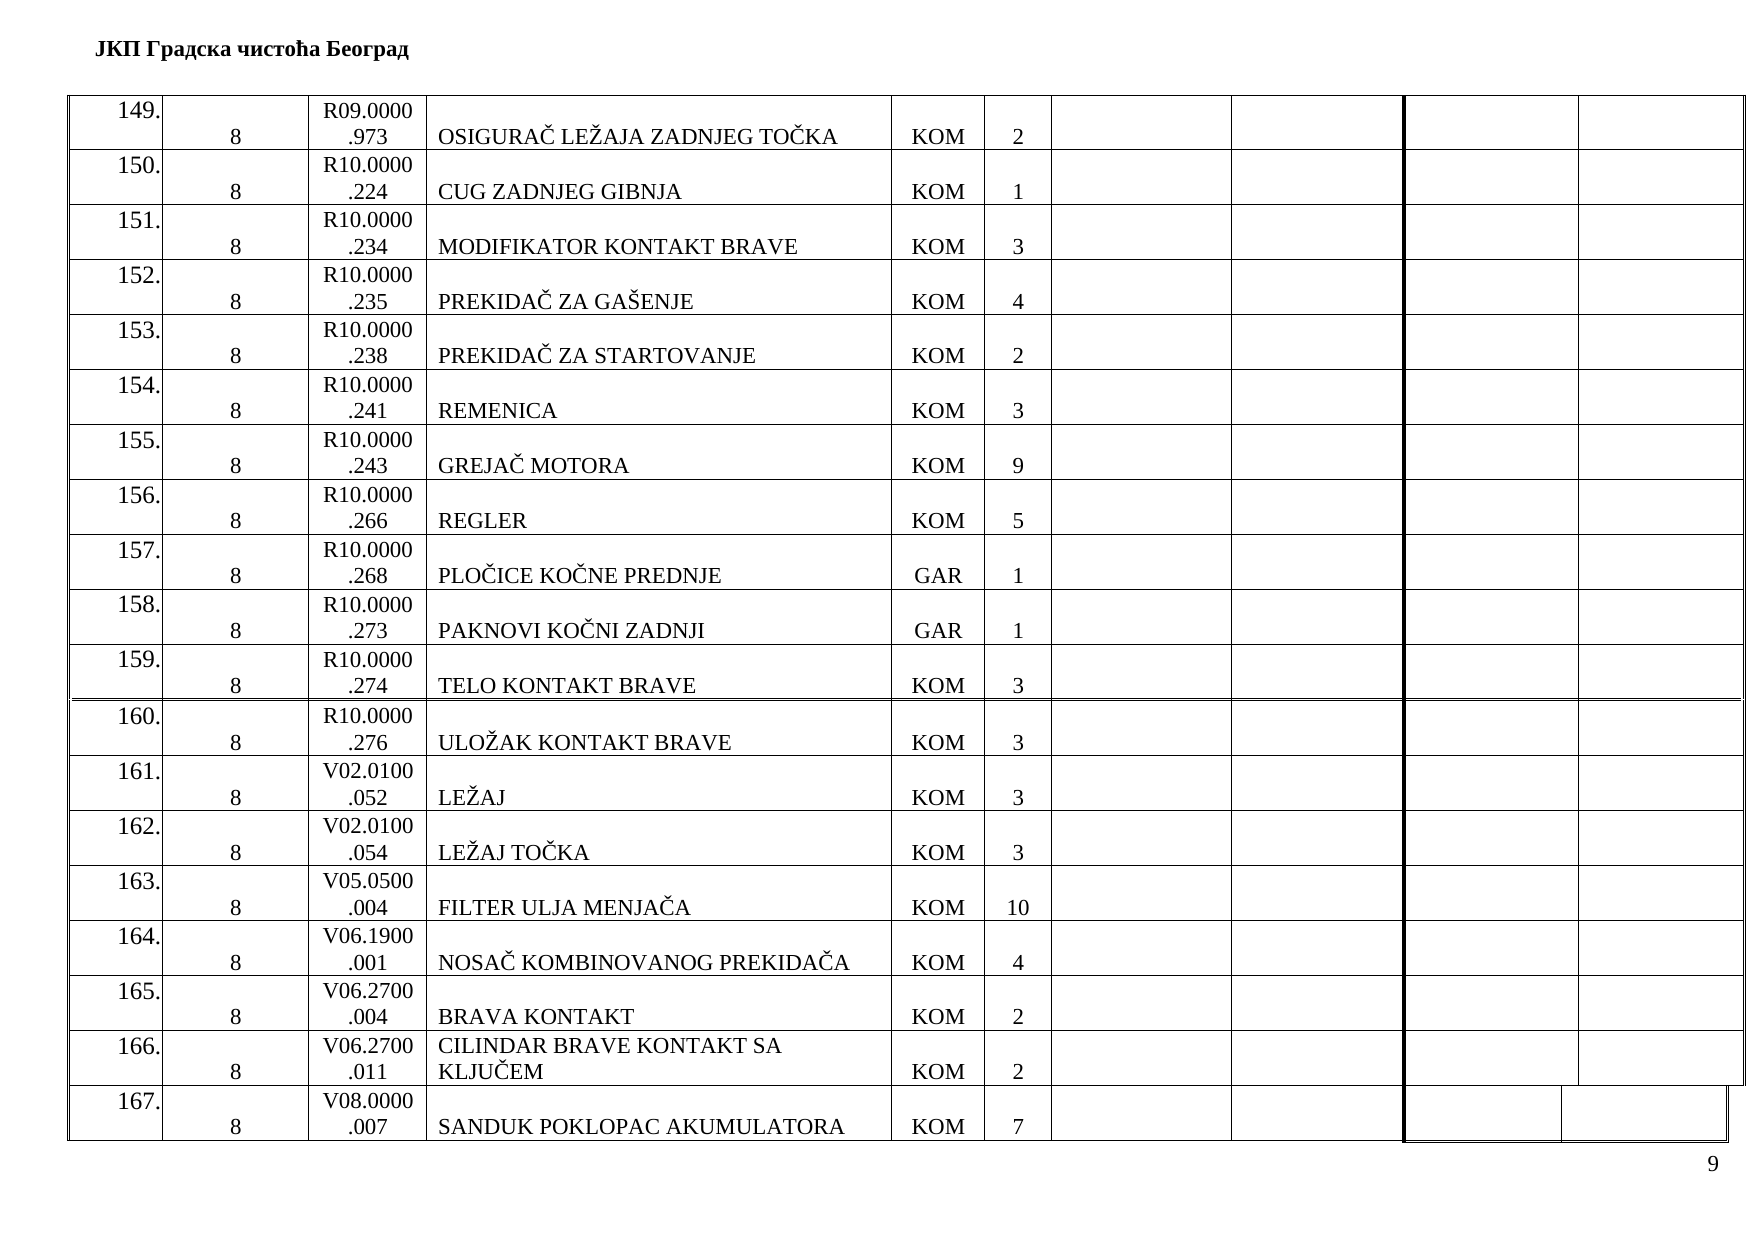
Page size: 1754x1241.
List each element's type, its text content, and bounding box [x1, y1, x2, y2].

table_cell [1406, 976, 1578, 1030]
table_cell [1232, 150, 1402, 204]
table_cell [70, 590, 162, 643]
table_cell [1406, 205, 1578, 259]
table_cell [1579, 535, 1743, 588]
table_cell KOM [892, 976, 984, 1030]
table_cell [1406, 260, 1578, 314]
table_cell [1052, 1086, 1231, 1139]
table_cell [1232, 811, 1402, 865]
table_cell KOM [892, 480, 984, 534]
table_cell KOM [892, 425, 984, 479]
table_cell REMENICA [427, 370, 891, 424]
table_cell [1579, 315, 1743, 369]
table_cell [1406, 1086, 1561, 1139]
table_cell [1579, 756, 1743, 810]
table_cell [1052, 150, 1231, 204]
table_cell [1052, 260, 1231, 314]
table_cell 2 [985, 976, 1051, 1030]
table_cell 8 [163, 480, 308, 534]
table_cell [1406, 150, 1578, 204]
table_cell [1232, 756, 1402, 810]
table_cell PREKIDAČ ZA GAŠENJE [427, 260, 891, 314]
table_cell [1406, 645, 1578, 698]
table_cell R10.0000.234 [309, 205, 426, 259]
table_cell [1232, 370, 1402, 424]
table_cell FILTER ULJA MENJAČA [427, 866, 891, 920]
table_cell [70, 921, 162, 975]
table_cell [1406, 535, 1578, 588]
table_cell 8 [163, 756, 308, 810]
table_cell [70, 756, 162, 810]
table_cell V08.0000.007 [309, 1086, 426, 1139]
table_cell SANDUK POKLOPAC AKUMULATORA [427, 1086, 891, 1139]
table_cell [1579, 150, 1743, 204]
table_cell R09.0000.973 [309, 96, 426, 149]
table_cell R10.0000.224 [309, 150, 426, 204]
table_cell [1052, 645, 1231, 698]
table_cell KOM [892, 756, 984, 810]
table_cell 7 [985, 1086, 1051, 1139]
table_cell [1406, 756, 1578, 810]
table_cell 3 [985, 645, 1051, 698]
table_cell KOM [892, 701, 984, 755]
table_cell [1579, 96, 1743, 149]
table_cell [70, 645, 162, 698]
table_cell PREKIDAČ ZA STARTOVANJE [427, 315, 891, 369]
table_cell 8 [163, 370, 308, 424]
table_cell [1052, 976, 1231, 1030]
table_cell [1232, 1031, 1402, 1085]
table_cell KOM [892, 645, 984, 698]
table_cell [1232, 590, 1402, 643]
table_cell [70, 370, 162, 424]
table_cell TELO KONTAKT BRAVE [427, 645, 891, 698]
table_cell [1052, 96, 1231, 149]
table_cell 1 [985, 150, 1051, 204]
table_cell GREJAČ MOTORA [427, 425, 891, 479]
table_cell [1052, 205, 1231, 259]
table_cell V02.0100.054 [309, 811, 426, 865]
table_cell 1 [985, 590, 1051, 643]
table_cell BRAVA KONTAKT [427, 976, 891, 1030]
table_cell 8 [163, 811, 308, 865]
table_cell [1579, 976, 1743, 1030]
table_cell 8 [163, 701, 308, 755]
table_cell CILINDAR BRAVE KONTAKT SA KLJUČEM [427, 1031, 891, 1085]
table_cell [1579, 480, 1743, 534]
table_cell CUG ZADNJEG GIBNJA [427, 150, 891, 204]
table_cell [70, 976, 162, 1030]
table_cell GAR [892, 535, 984, 588]
table_cell V06.2700.011 [309, 1031, 426, 1085]
table_cell GAR [892, 590, 984, 643]
table_cell 5 [985, 480, 1051, 534]
table_cell V06.1900.001 [309, 921, 426, 975]
table_cell 8 [163, 96, 308, 149]
table_cell [1579, 921, 1743, 975]
table_cell 4 [985, 260, 1051, 314]
table_cell [1579, 205, 1743, 259]
table_cell R10.0000.273 [309, 590, 426, 643]
table_cell PAKNOVI KOČNI ZADNJI [427, 590, 891, 643]
table_cell KOM [892, 866, 984, 920]
table_cell KOM [892, 315, 984, 369]
table_cell [1052, 590, 1231, 643]
table_cell 8 [163, 866, 308, 920]
table_cell REGLER [427, 480, 891, 534]
table_cell [1052, 921, 1231, 975]
table_cell [70, 315, 162, 369]
table_cell [70, 96, 162, 149]
table_cell V02.0100.052 [309, 756, 426, 810]
table_cell [70, 866, 162, 920]
table_cell 8 [163, 976, 308, 1030]
table_cell KOM [892, 96, 984, 149]
table_cell [1232, 1086, 1402, 1139]
table_cell 10 [985, 866, 1051, 920]
table_cell KOM [892, 1031, 984, 1085]
table_cell OSIGURAČ LEŽAJA ZADNJEG TOČKA [427, 96, 891, 149]
table_cell KOM [892, 811, 984, 865]
table_cell 8 [163, 205, 308, 259]
table_cell [1232, 315, 1402, 369]
table_cell [1232, 921, 1402, 975]
table_cell [70, 535, 162, 588]
table_cell 8 [163, 535, 308, 588]
table_cell [1579, 866, 1743, 920]
table_cell 8 [163, 590, 308, 643]
table_cell PLOČICE KOČNE PREDNJE [427, 535, 891, 588]
table_cell [1052, 701, 1231, 755]
table_cell 8 [163, 645, 308, 698]
table_cell [1406, 425, 1578, 479]
table_cell R10.0000.274 [309, 645, 426, 698]
table_cell [1579, 370, 1743, 424]
table_cell 8 [163, 425, 308, 479]
table_cell [1406, 701, 1578, 755]
table_cell [1579, 698, 1745, 755]
table_cell [1406, 480, 1578, 534]
table_cell R10.0000.235 [309, 260, 426, 314]
table_cell [1052, 811, 1231, 865]
table_cell KOM [892, 150, 984, 204]
table_cell [1052, 866, 1231, 920]
table_cell [1406, 921, 1578, 975]
table_cell [70, 150, 162, 204]
table_cell 8 [163, 150, 308, 204]
table_cell [1406, 811, 1578, 865]
table_cell 2 [985, 315, 1051, 369]
table_cell [1232, 535, 1402, 588]
table_cell [1052, 315, 1231, 369]
table_cell [1232, 96, 1402, 149]
table_cell 4 [985, 921, 1051, 975]
table_cell [1579, 645, 1743, 698]
table_cell [1232, 645, 1402, 698]
table_cell R10.0000.268 [309, 535, 426, 588]
table_cell [1406, 315, 1578, 369]
table_cell [68, 698, 162, 755]
table_cell 1 [985, 535, 1051, 588]
table_cell LEŽAJ TOČKA [427, 811, 891, 865]
table_cell [70, 480, 162, 534]
table_cell [1052, 1031, 1231, 1085]
table_cell [1052, 480, 1231, 534]
table_cell 2 [985, 96, 1051, 149]
table_cell R10.0000.238 [309, 315, 426, 369]
table_cell [1579, 1031, 1743, 1085]
table_cell [1232, 480, 1402, 534]
table_cell [1052, 535, 1231, 588]
table_cell KOM [892, 1086, 984, 1139]
table_cell [1052, 756, 1231, 810]
table_cell 3 [985, 370, 1051, 424]
table_cell [70, 260, 162, 314]
table_cell 9 [985, 425, 1051, 479]
table_cell [1232, 701, 1402, 755]
table_cell [1232, 260, 1402, 314]
table_cell KOM [892, 921, 984, 975]
table_cell 8 [163, 315, 308, 369]
table_cell [1232, 976, 1402, 1030]
table_cell NOSAČ KOMBINOVANOG PREKIDAČA [427, 921, 891, 975]
table_cell 3 [985, 811, 1051, 865]
table_cell R10.0000.266 [309, 480, 426, 534]
table_cell [1052, 370, 1231, 424]
table_cell [1562, 1086, 1726, 1139]
table_cell 3 [985, 756, 1051, 810]
table_cell [1406, 1031, 1578, 1085]
table_cell 8 [163, 1031, 308, 1085]
table_cell R10.0000.243 [309, 425, 426, 479]
table_cell [1406, 866, 1578, 920]
table_cell [1406, 590, 1578, 643]
table_cell [70, 425, 162, 479]
table_cell 8 [163, 921, 308, 975]
table_cell ULOŽAK KONTAKT BRAVE [427, 701, 891, 755]
table_cell 2 [985, 1031, 1051, 1085]
table_cell [1232, 425, 1402, 479]
table_cell [1579, 425, 1743, 479]
table_cell [1232, 866, 1402, 920]
table_cell 8 [163, 260, 308, 314]
table_cell [70, 1031, 162, 1085]
table_cell 8 [163, 1086, 308, 1139]
table_cell [70, 205, 162, 259]
table_cell R10.0000.241 [309, 370, 426, 424]
table_cell V05.0500.004 [309, 866, 426, 920]
table_cell KOM [892, 370, 984, 424]
table_cell KOM [892, 260, 984, 314]
table_cell KOM [892, 205, 984, 259]
table_cell R10.0000.276 [309, 701, 426, 755]
table_cell LEŽAJ [427, 756, 891, 810]
table_cell 3 [985, 701, 1051, 755]
table_cell [1052, 425, 1231, 479]
table_cell MODIFIKATOR KONTAKT BRAVE [427, 205, 891, 259]
table_cell [1579, 811, 1743, 865]
table_cell [70, 811, 162, 865]
table_cell [1579, 260, 1743, 314]
table_cell [1232, 205, 1402, 259]
table_cell 3 [985, 205, 1051, 259]
table_cell [1406, 96, 1578, 149]
table_cell [1579, 590, 1743, 643]
table_cell V06.2700.004 [309, 976, 426, 1030]
table_cell [1406, 370, 1578, 424]
table_cell [70, 1086, 162, 1139]
